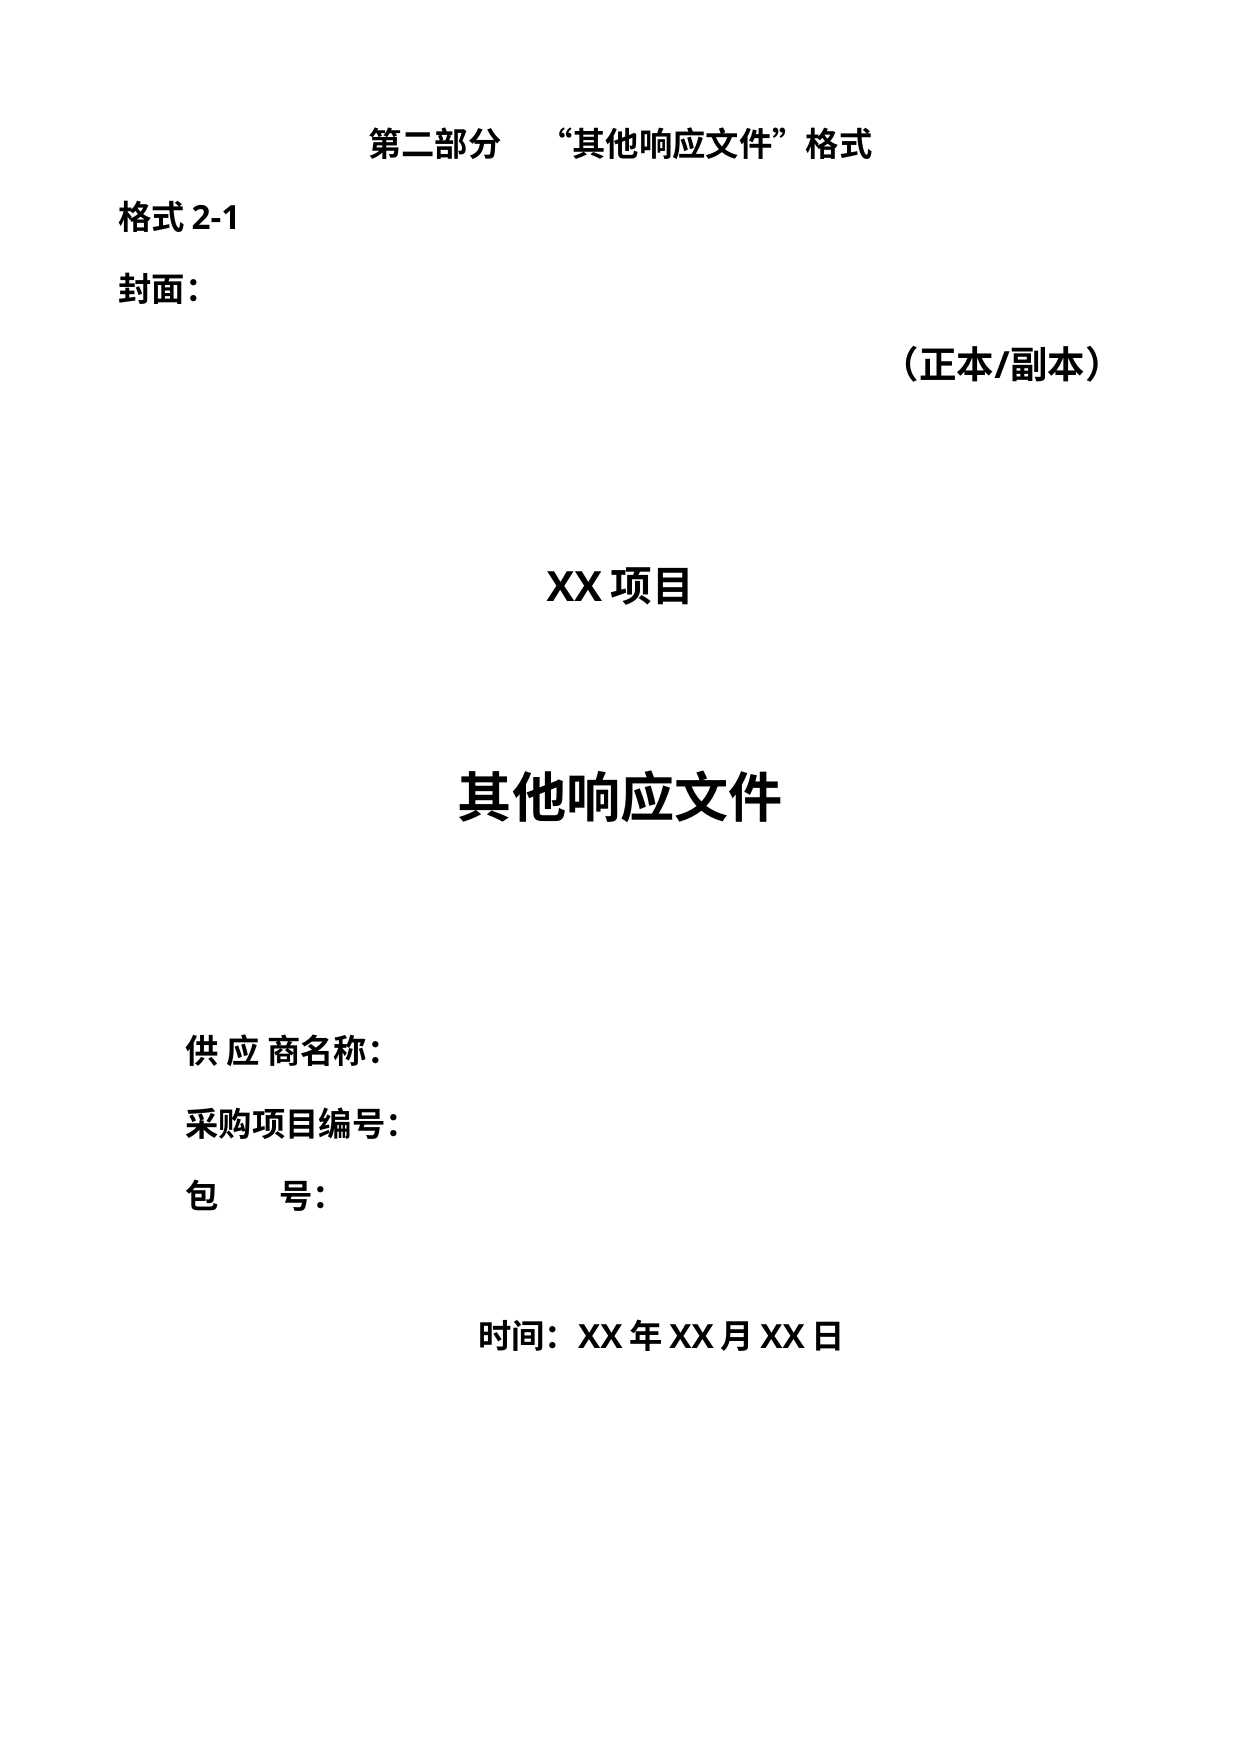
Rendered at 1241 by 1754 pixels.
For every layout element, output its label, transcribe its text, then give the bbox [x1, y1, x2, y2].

text 时间：XX年XX月XX日 [118, 1310, 1122, 1359]
text 其他响应文件 [118, 754, 1122, 833]
text 格式2-1 [118, 190, 1122, 239]
text （正本/副本） [118, 335, 1122, 390]
text 封面： [118, 263, 1122, 311]
text 第二部分 “其他响应文件”格式 [118, 118, 1122, 166]
text XX项目 [118, 553, 1122, 614]
text 包 号： [118, 1170, 1122, 1218]
text 采购项目编号： [118, 1098, 1122, 1146]
text 供 应 商名称： [118, 1025, 1122, 1073]
